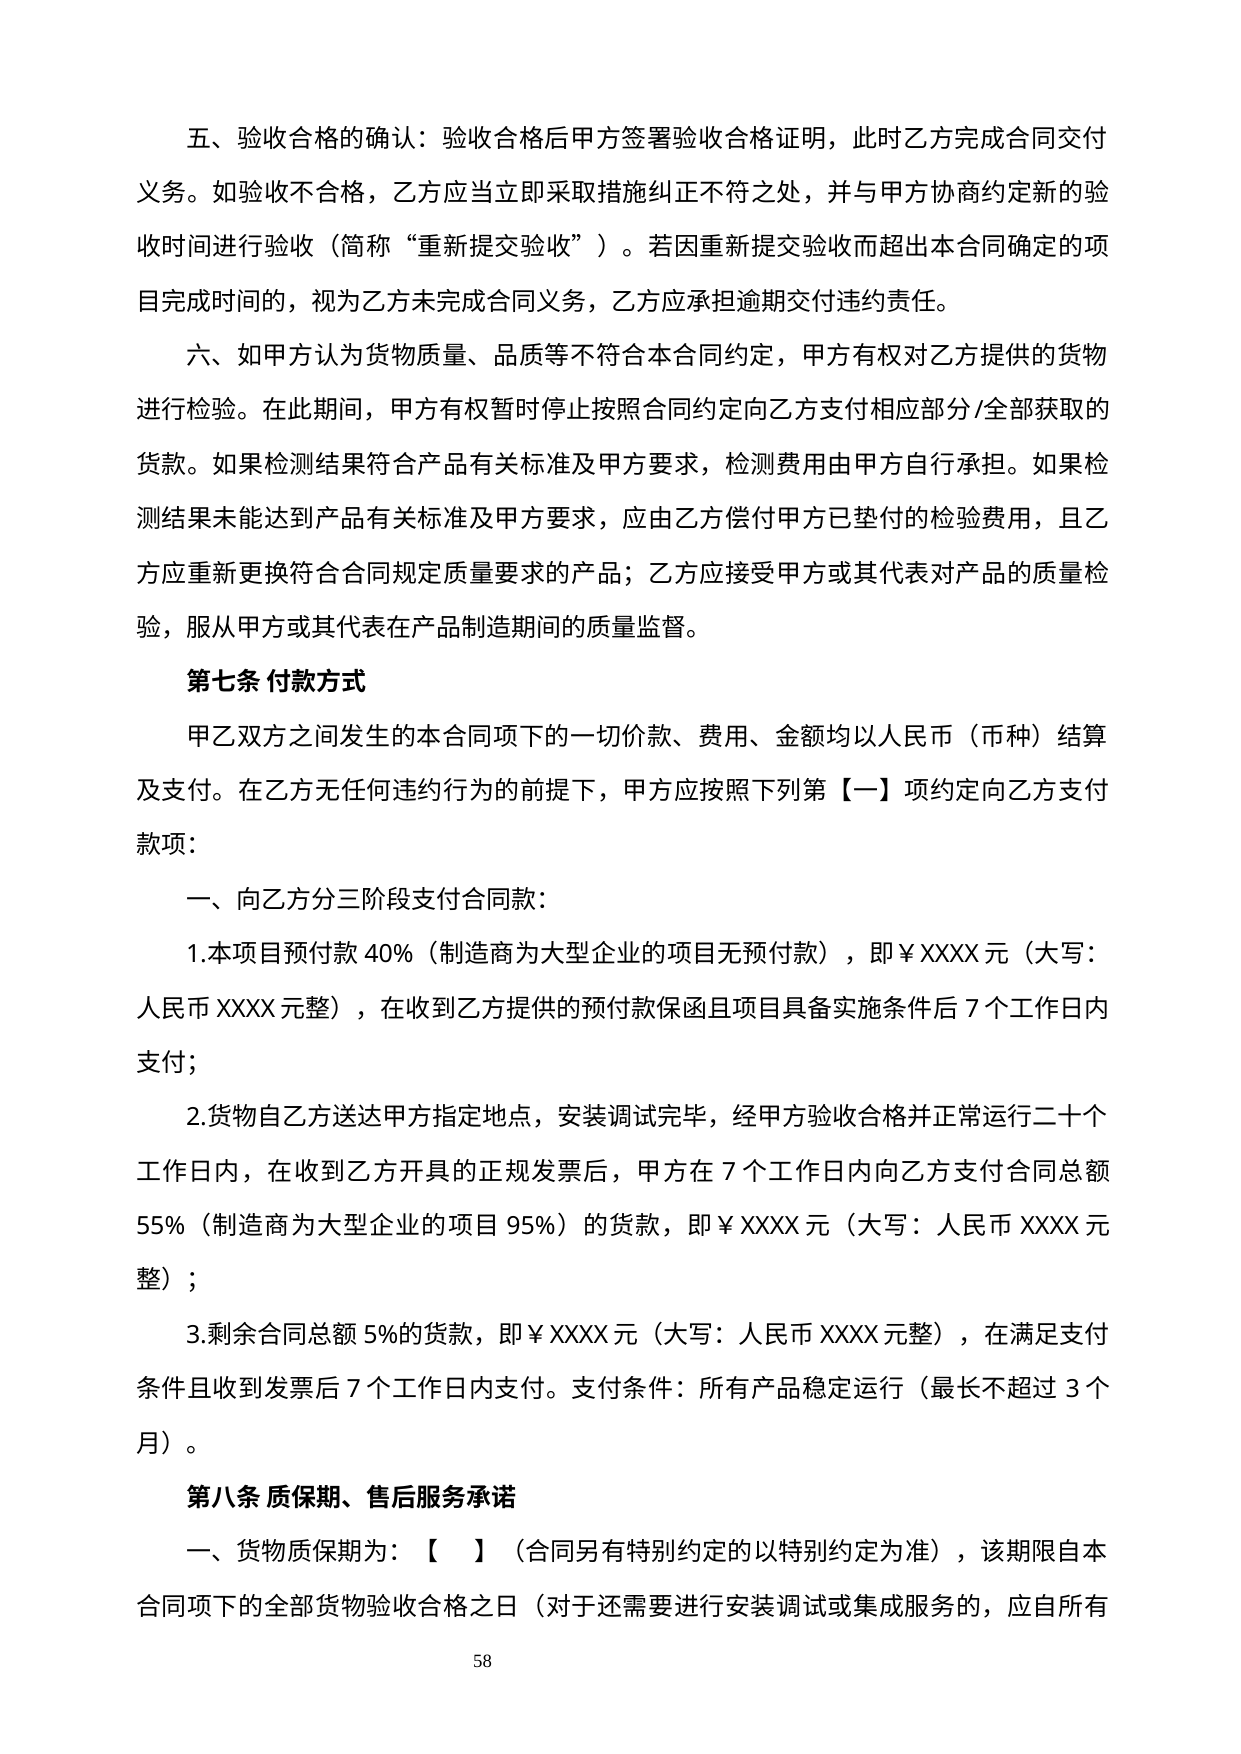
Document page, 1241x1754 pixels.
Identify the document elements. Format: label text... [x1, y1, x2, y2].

text 2.货物自乙方送达甲方指定地点，安装调试完毕，经甲方验收合格并正常运行二十个工作日内，在收到乙方开具的正规发票后，甲方在7个工作日内向乙方支付合同总额55%（制造商为大型企业的项目95%）的货款，即￥XXXX元（大写：人民币XXXX元整）； [136, 1097, 1110, 1296]
text 1.本项目预付款40%（制造商为大型企业的项目无预付款），即￥XXXX元（大写：人民币XXXX元整），在收到乙方提供的预付款保函且项目具备实施条件后7个工作日内支付； [136, 934, 1110, 1079]
text 六、如甲方认为货物质量、品质等不符合本合同约定，甲方有权对乙方提供的货物进行检验。在此期间，甲方有权暂时停止按照合同约定向乙方支付相应部分/全部获取的货款。如果检测结果符合产品有关标准及甲方要求，检测费用由甲方自行承担。如果检测结果未能达到产品有关标准及甲方要求，应由乙方偿付甲方已垫付的检验费用，且乙方应重新更换符合合同规定质量要求的产品；乙方应接受甲方或其代表对产品的质量检验，服从甲方或其代表在产品制造期间的质量监督。 [136, 336, 1110, 644]
text 第七条 付款方式 [136, 662, 1110, 698]
text 五、验收合格的确认：验收合格后甲方签署验收合格证明，此时乙方完成合同交付义务。如验收不合格，乙方应当立即采取措施纠正不符之处，并与甲方协商约定新的验收时间进行验收（简称“重新提交验收”）。若因重新提交验收而超出本合同确定的项目完成时间的，视为乙方未完成合同义务，乙方应承担逾期交付违约责任。 [136, 118, 1110, 317]
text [136, 1532, 1110, 1622]
text 第八条 质保期、售后服务承诺 [136, 1477, 1110, 1514]
text 3.剩余合同总额5%的货款，即￥XXXX元（大写：人民币XXXX元整），在满足支付条件且收到发票后7个工作日内支付。支付条件：所有产品稳定运行（最长不超过3个月）。 [136, 1314, 1110, 1459]
text 一、向乙方分三阶段支付合同款： [136, 879, 1110, 916]
text 甲乙双方之间发生的本合同项下的一切价款、费用、金额均以人民币（币种）结算及支付。在乙方无任何违约行为的前提下，甲方应按照下列第【一】项约定向乙方支付款项： [136, 716, 1110, 861]
